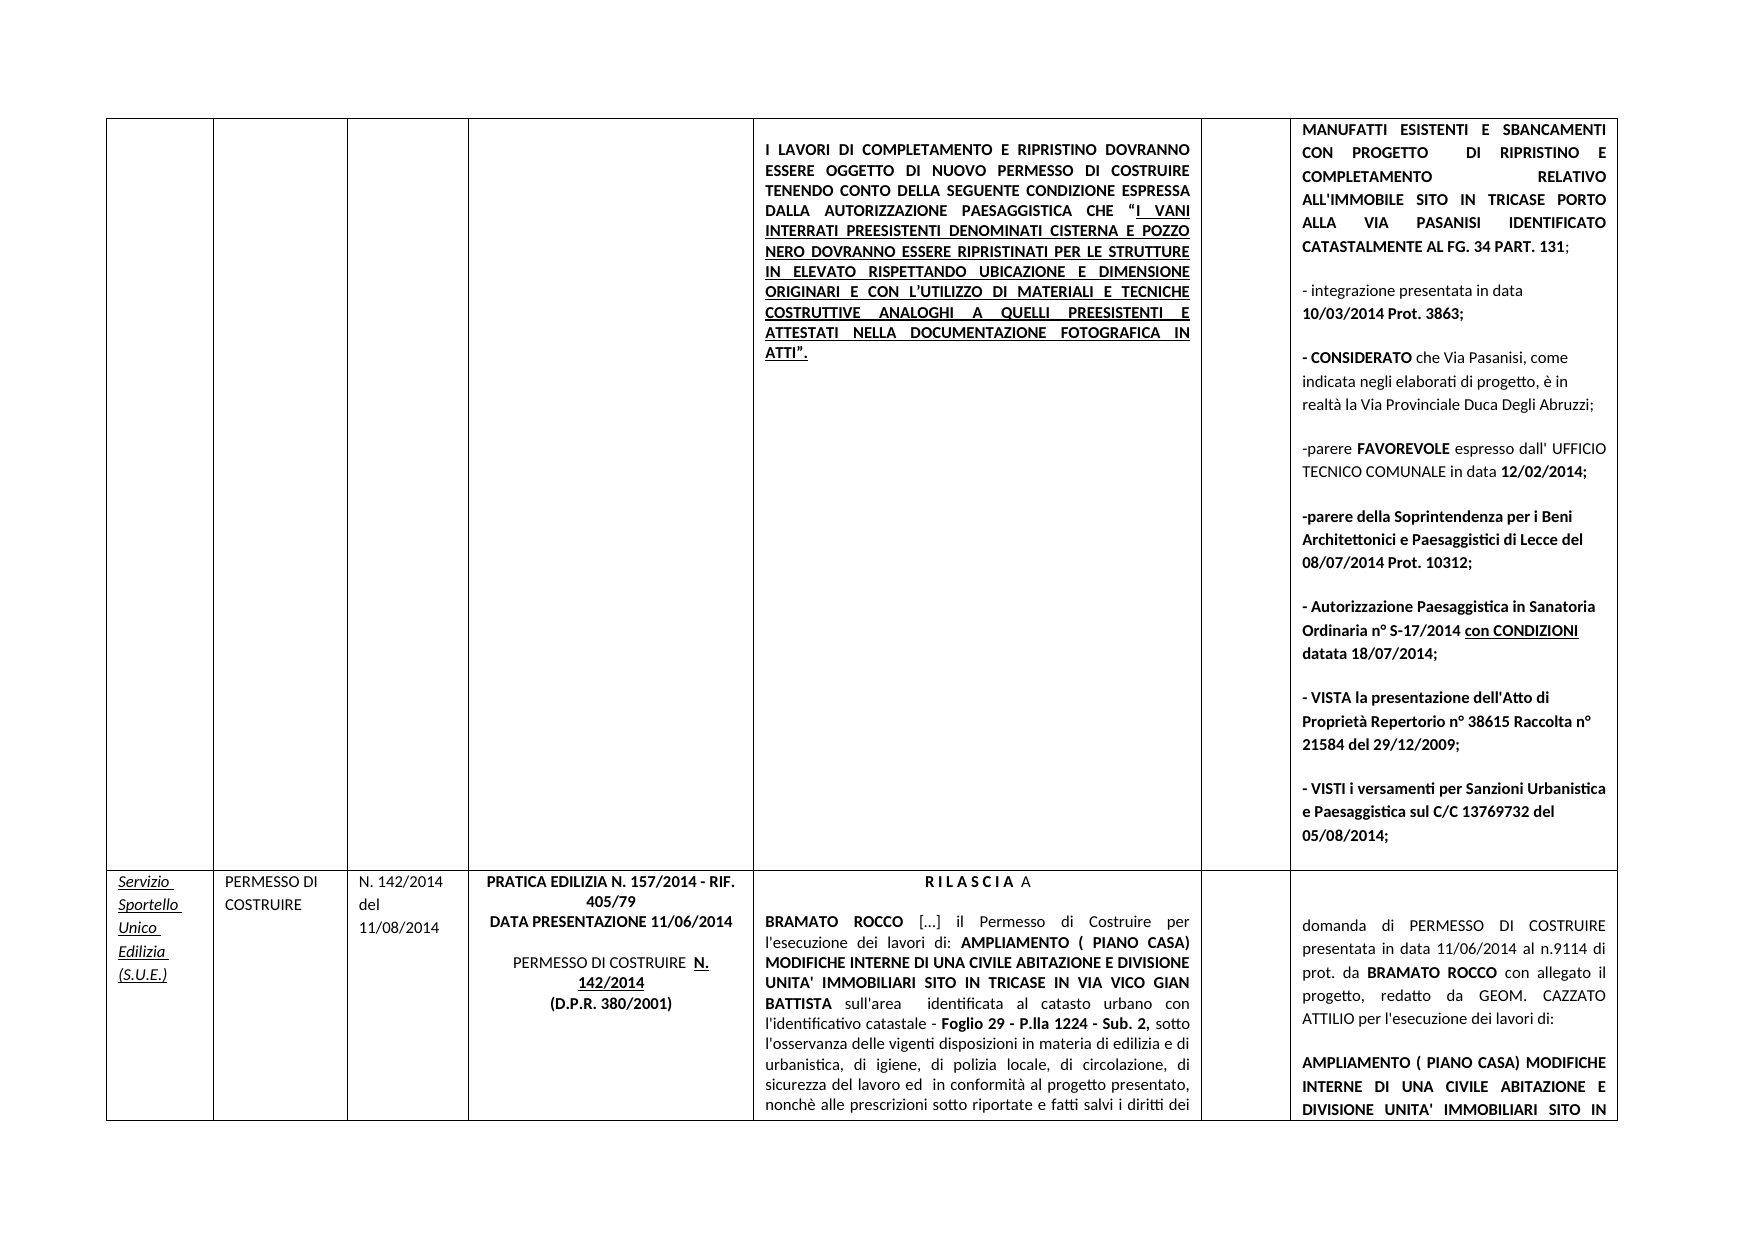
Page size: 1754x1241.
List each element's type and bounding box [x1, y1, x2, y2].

table_cell [1291, 871, 1617, 1120]
table_cell [1202, 871, 1290, 1120]
table_cell [469, 871, 753, 1120]
table_cell [214, 119, 347, 870]
table_cell [348, 119, 468, 870]
table_cell [754, 119, 1201, 870]
table_cell [469, 119, 753, 870]
table_cell [107, 119, 213, 870]
table_cell [1202, 119, 1290, 870]
table_cell [214, 871, 347, 1120]
table_cell [348, 871, 468, 1120]
table_cell [754, 871, 1201, 1120]
table_cell [1291, 119, 1617, 870]
table_cell [107, 871, 213, 1120]
